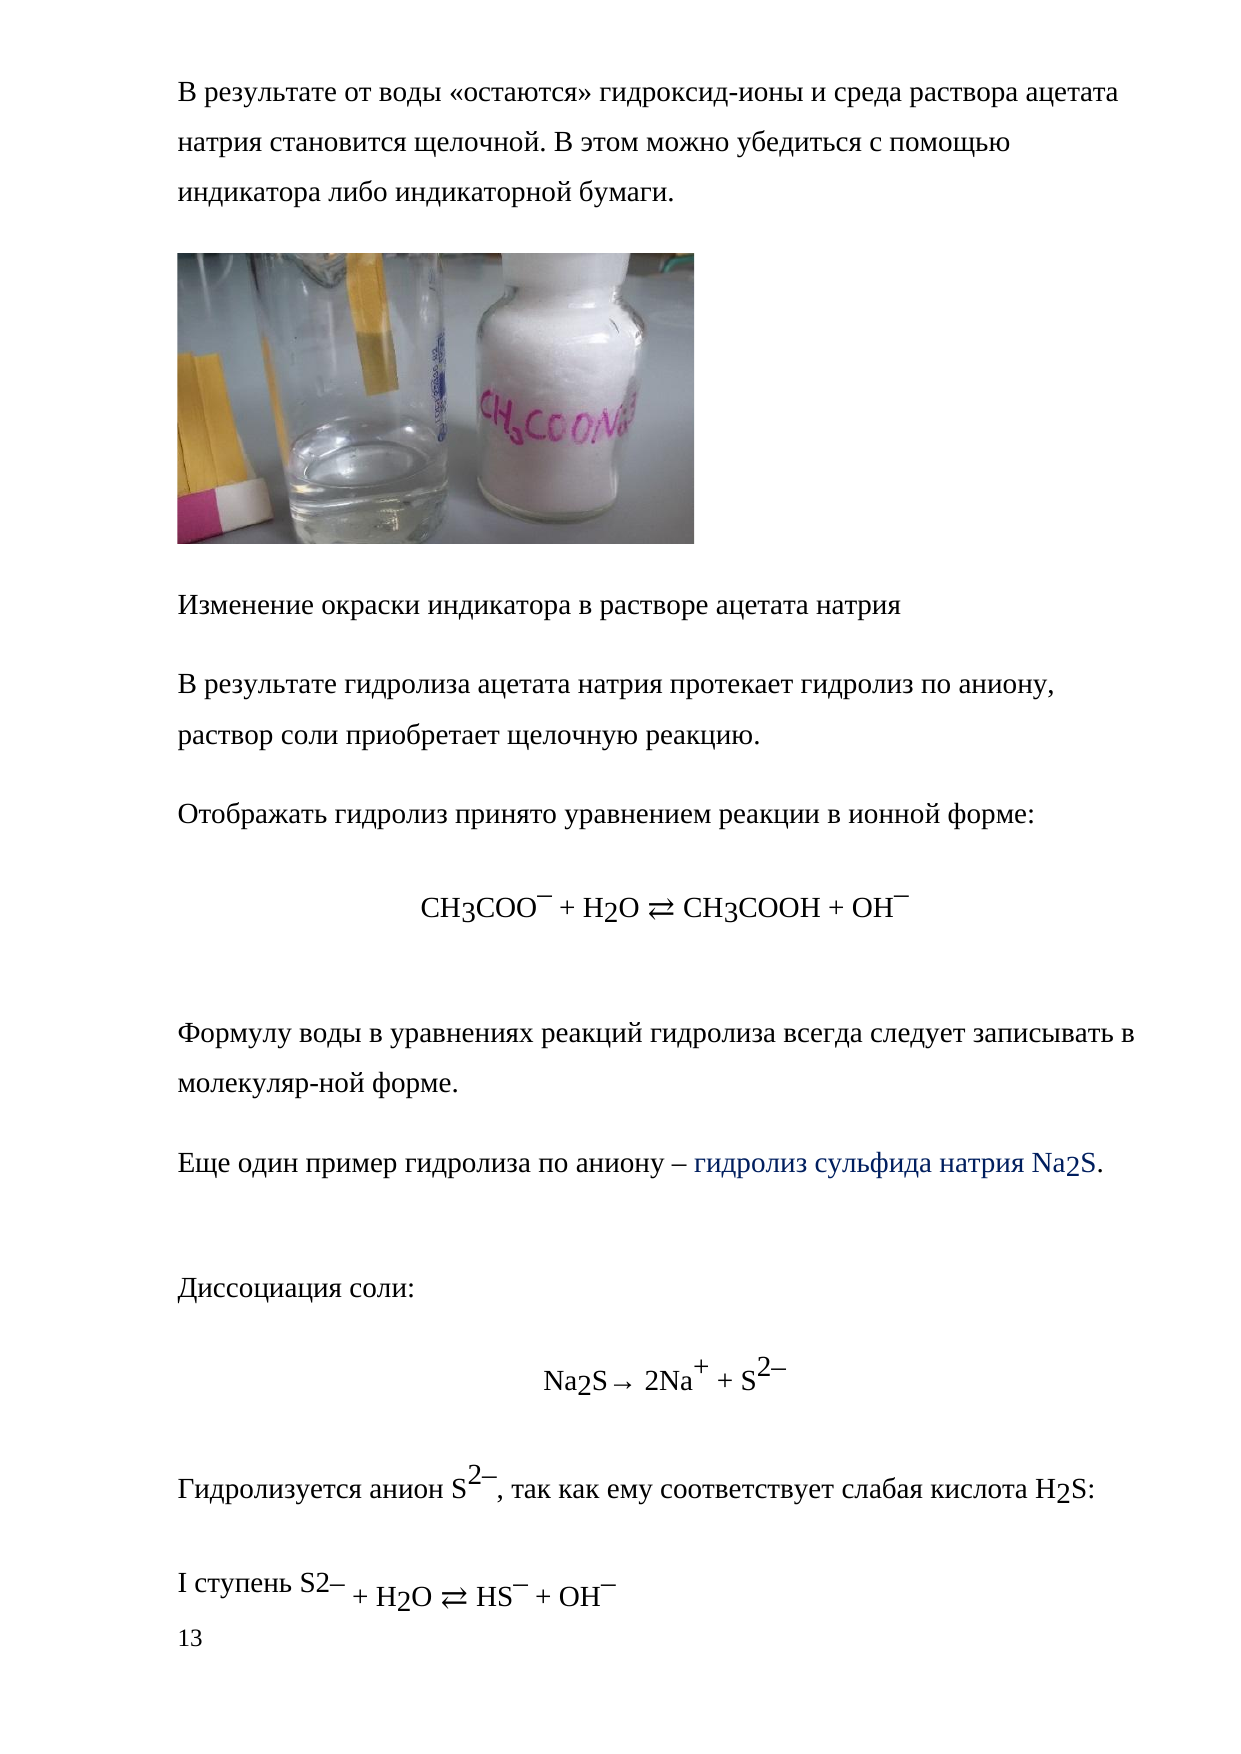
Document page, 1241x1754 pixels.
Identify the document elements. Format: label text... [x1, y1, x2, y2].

text Изменение окраски индикатора в растворе ацетата натрия [177, 587, 1152, 621]
text Еще один пример гидролиза по аниону – гидролиз сульфида натрия Na2S. [177, 1145, 1152, 1226]
text CH3COO– + Н2О ⇄ CH3COОН + ОН– [177, 876, 1152, 971]
text Диссоциация соли: [177, 1270, 1152, 1303]
text Na2S→ 2Na+ + S2– [177, 1349, 1152, 1402]
text Отображать гидролиз принято уравнением реакции в ионной форме: [177, 796, 1152, 830]
text Формулу воды в уравнениях реакций гидролиза всегда следует записывать в молекуляр-ной форме. [177, 1015, 1152, 1099]
picture [177, 253, 695, 544]
text В результате гидролиза ацетата натрия протекает гидролиз по аниону, раствор соли приобретает щелочную реакцию. [177, 666, 1152, 750]
text В результате от воды «остаются» гидроксид-ионы и среда раствора ацетата натрия становится щелочной. В этом можно убедиться с помощью индикатора либо индикаторной бумаги. [177, 74, 1152, 208]
text I ступень S2– + Н2О ⇄ НS– + ОН– [177, 1565, 1152, 1618]
text Гидролизуется анион S2–, так как ему соответствует слабая кислота H2S: [177, 1457, 1152, 1510]
